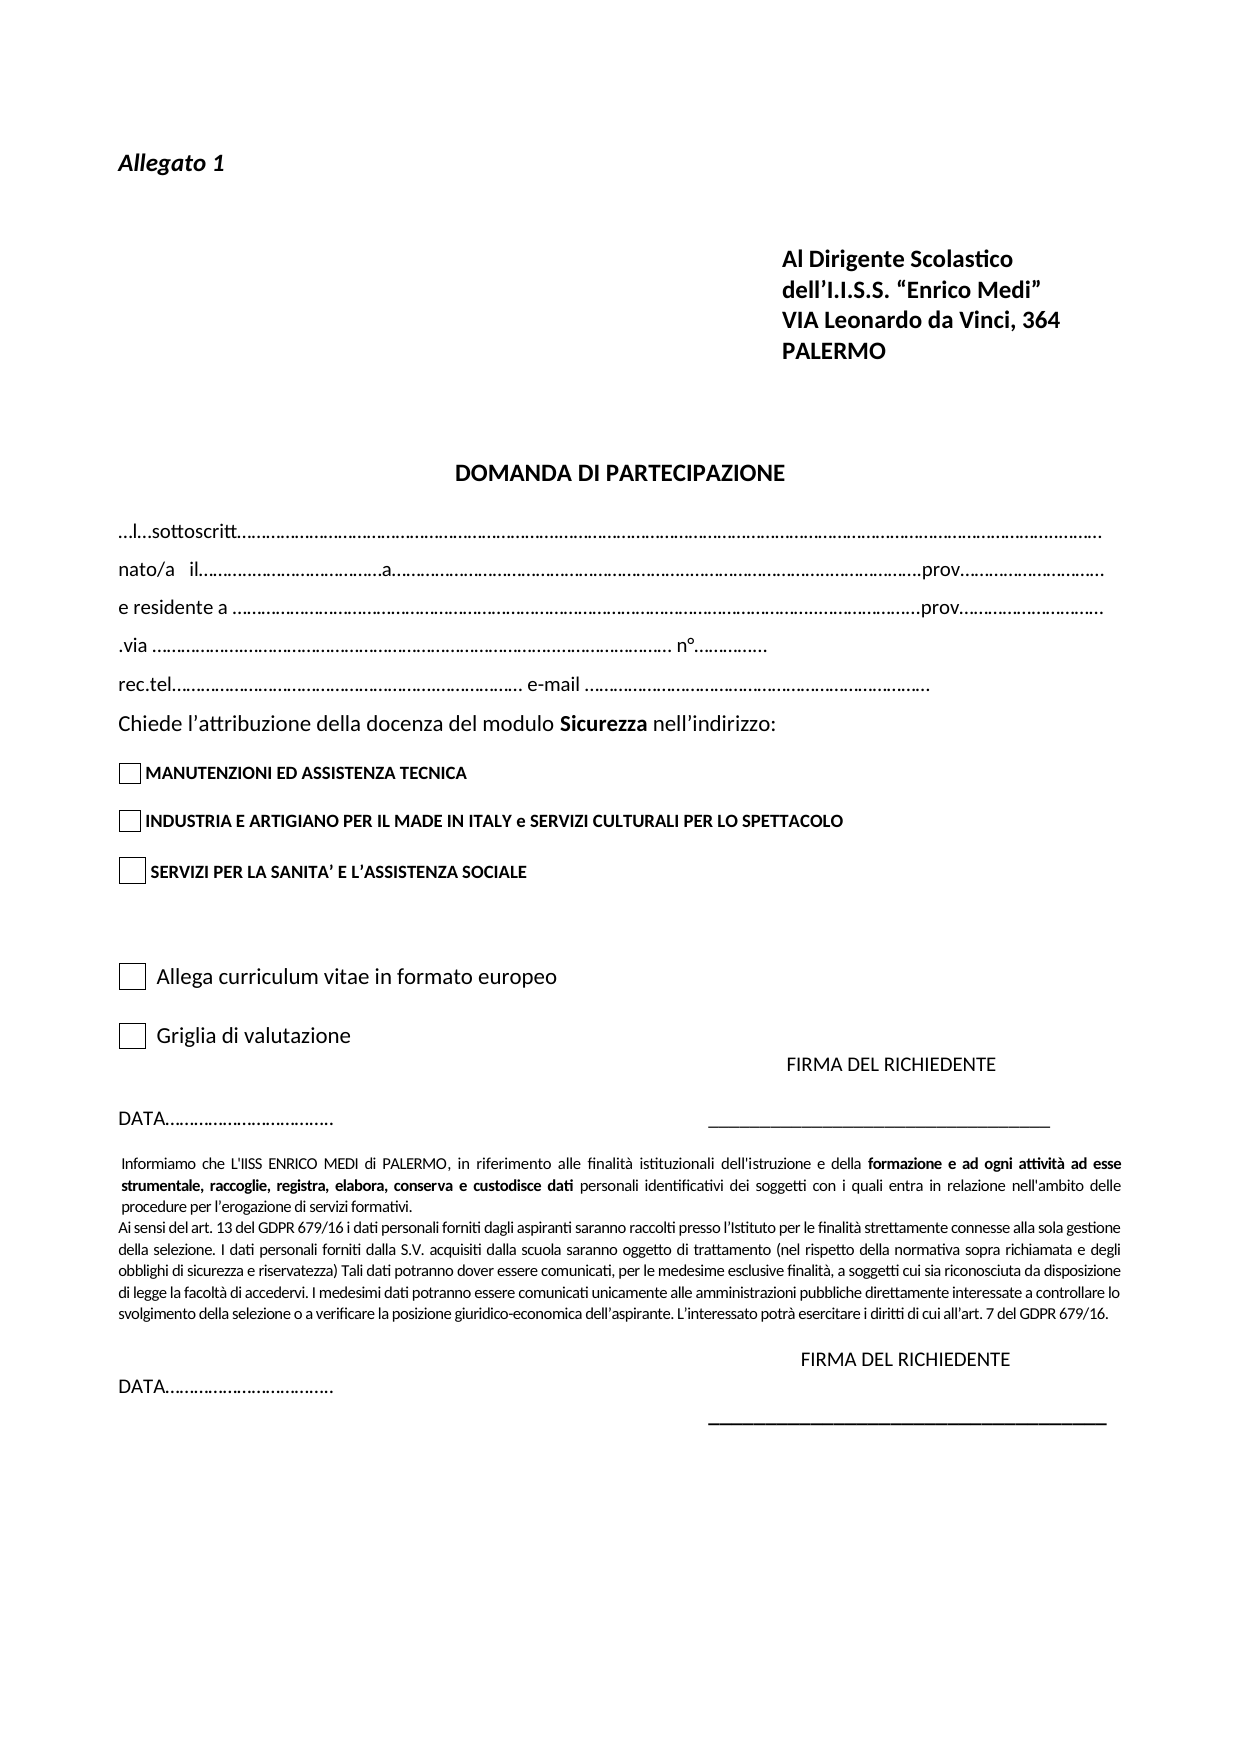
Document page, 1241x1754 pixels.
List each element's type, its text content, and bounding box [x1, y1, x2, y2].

text rec.tel……………………………………………….……………… e-mail ……………………………………………………………… [118, 671, 1122, 696]
text SERVIZI PER LA SANITA’ E L’ASSISTENZA SOCIALE [118, 856, 1122, 884]
text .via ……………….………………………………………………………..…………………… n°…………... [118, 633, 1122, 658]
text dell’I.I.S.S. “Enrico Medi” [708, 274, 1122, 305]
text Informiamo che L'IISS ENRICO MEDI di PALERMO, in riferimento alle finalità istituzionali dell'istruzione e della formazione e ad ogni attività ad esse strumentale, raccoglie, registra, elabora, conserva e custodisce dati personali identificativi dei soggetti con i quali entra in relazione nell'ambito delle procedure per l’erogazione di servizi formativi. [121, 1153, 1122, 1217]
text FIRMA DEL RICHIEDENTE [708, 1346, 1122, 1372]
text Al Dirigente Scolastico [708, 244, 1122, 274]
text DATA…………………………….. [118, 1373, 1122, 1399]
text ___________________________________ [118, 1400, 1122, 1428]
text INDUSTRIA E ARTIGIANO PER IL MADE IN ITALY e SERVIZI CULTURALI PER LO SPETTACOLO [118, 809, 1122, 832]
text FIRMA DEL RICHIEDENTE [118, 1051, 1122, 1077]
text DOMANDA DI PARTECIPAZIONE [118, 457, 1122, 488]
text Griglia di valutazione [118, 1022, 1122, 1049]
text Ai sensi del art. 13 del GDPR 679/16 i dati personali forniti dagli aspiranti saranno raccolti presso l’Istituto per le finalità strettamente connesse alla sola gestione della selezione. I dati personali forniti dalla S.V. acquisiti dalla scuola saranno oggetto di trattamento (nel rispetto della normativa sopra richiamata e degli obblighi di sicurezza e riservatezza) Tali dati potranno dover essere comunicati, per le medesime esclusive finalità, a soggetti cui sia riconosciuta da disposizione di legge la facoltà di accedervi. I medesimi dati potranno essere comunicati unicamente alle amministrazioni pubbliche direttamente interessate a controllare lo svolgimento della selezione o a verificare la posizione giuridico-economica dell’aspirante. L’interessato potrà esercitare i diritti di cui all’art. 7 del GDPR 679/16. [118, 1218, 1122, 1324]
text VIA Leonardo da Vinci, 364 [782, 305, 1122, 335]
text Chiede l’attribuzione della docenza del modulo Sicurezza nell’indirizzo: [118, 709, 1122, 737]
text PALERMO [708, 335, 1122, 366]
text Allegato 1 [118, 148, 1122, 178]
text e residente a …………………………………………………………………………………………………………..………………...prov………………………… [118, 594, 1122, 620]
text DATA…………………………….. _________________________________ [118, 1105, 1122, 1130]
text Allega curriculum vitae in formato europeo [118, 962, 1122, 990]
text MANUTENZIONI ED ASSISTENZA TECNICA [118, 762, 1122, 784]
text nato/a il………..………………………a……………………………………………………..………………………..……………….prov………………………… [118, 556, 1122, 582]
text …l…sottoscritt………………………………………………………….…………………………………………………………………………………………..……… [118, 518, 1122, 544]
